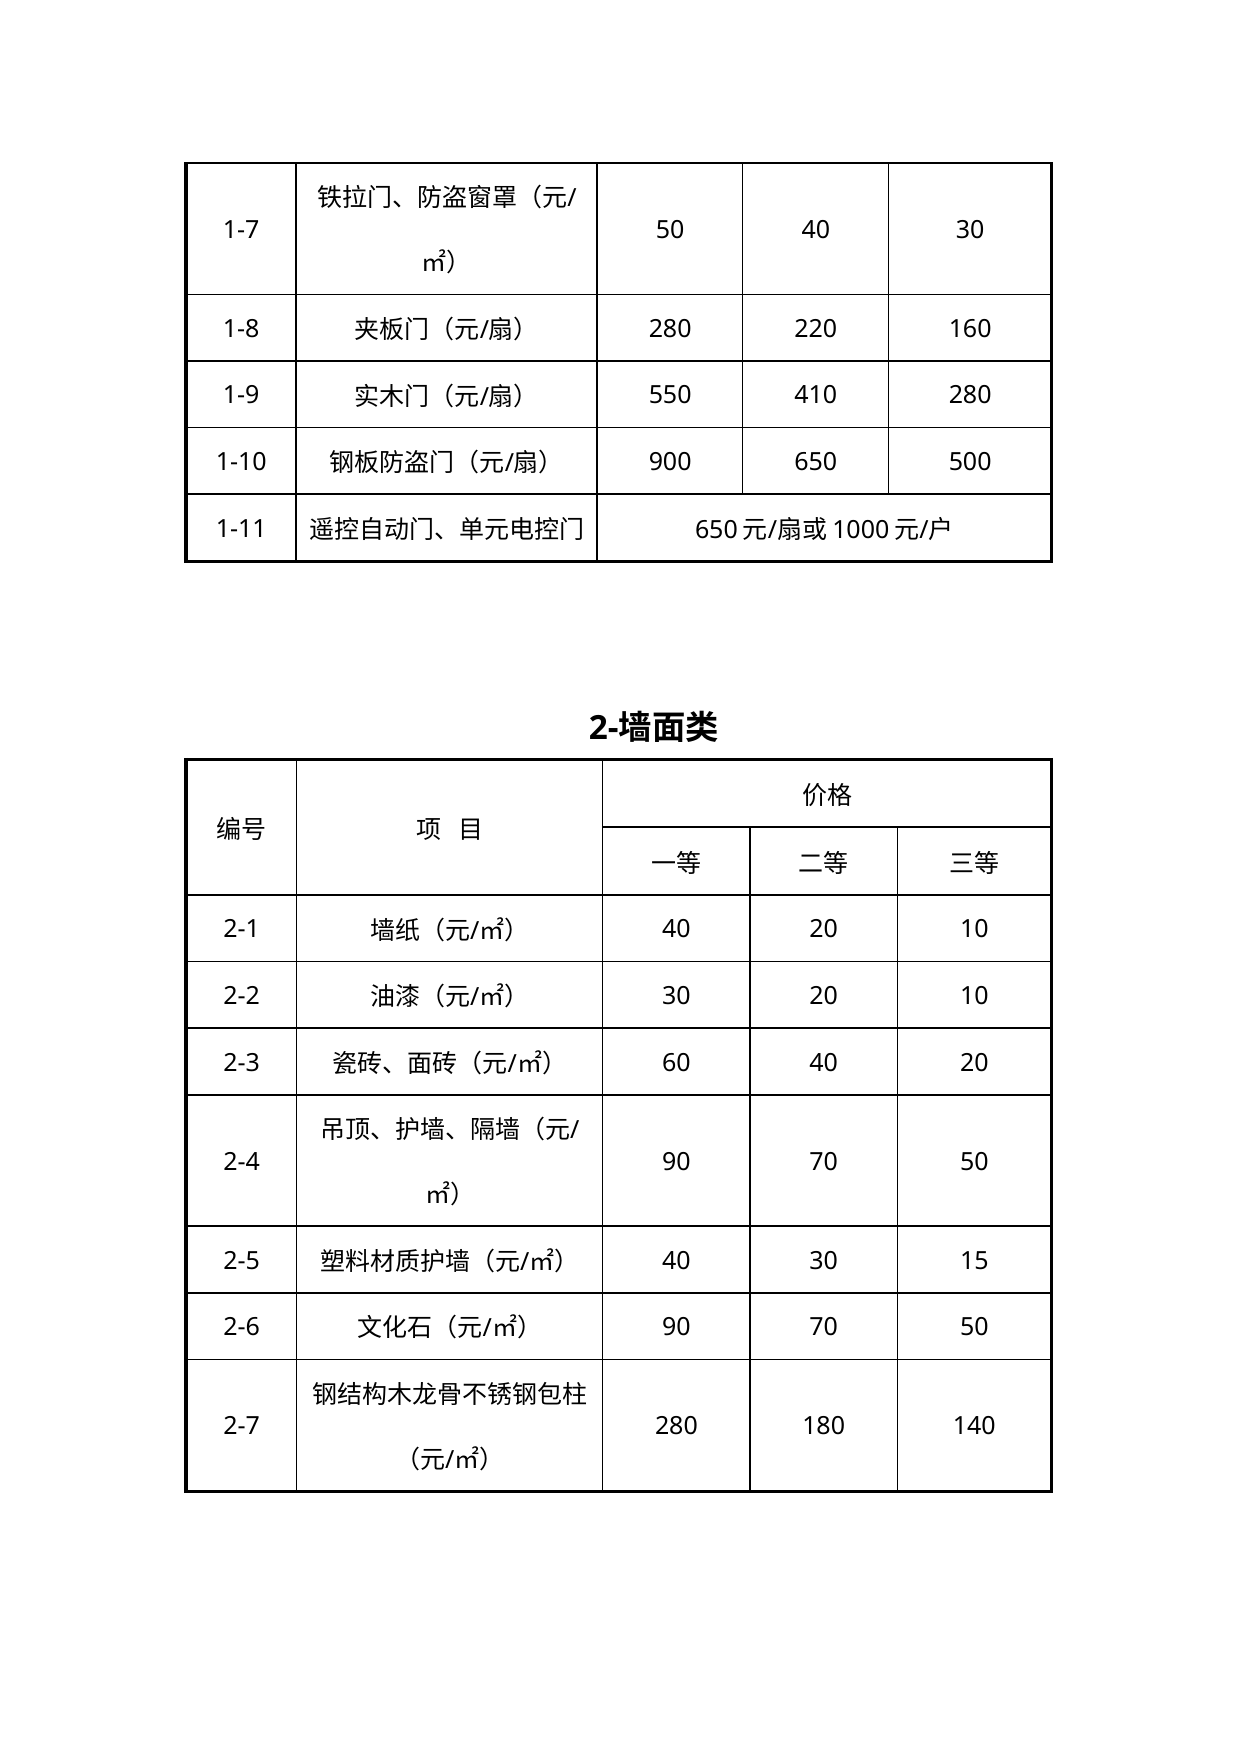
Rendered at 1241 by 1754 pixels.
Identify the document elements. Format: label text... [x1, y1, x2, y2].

table_cell 文化石（元/㎡） [297, 1294, 602, 1358]
table_cell 夹板门（元/扇） [297, 295, 596, 360]
table_cell 90 [603, 1294, 749, 1358]
table_cell 塑料材质护墙（元/㎡） [297, 1227, 602, 1292]
table_cell 140 [898, 1360, 1050, 1490]
table_cell 650 [743, 428, 888, 493]
table_cell 1-7 [188, 164, 295, 293]
table_cell 油漆（元/㎡） [297, 962, 602, 1027]
table_cell 1-9 [188, 362, 295, 427]
table_cell 实木门（元/扇） [297, 362, 596, 427]
table_cell 70 [751, 1096, 897, 1225]
table_cell 2-7 [188, 1360, 296, 1490]
table_cell 二等 [751, 828, 897, 894]
table_cell 30 [751, 1227, 897, 1292]
table_cell 钢结构木龙骨不锈钢包柱（元/㎡） [297, 1360, 602, 1490]
table_cell 50 [898, 1096, 1050, 1225]
table_cell 180 [751, 1360, 897, 1490]
table_cell 墙纸（元/㎡） [297, 896, 602, 961]
table_cell 20 [751, 896, 897, 961]
table_cell 70 [751, 1294, 897, 1358]
table_header 项 目 [297, 761, 602, 894]
table_cell 410 [743, 362, 888, 427]
table_cell 40 [603, 1227, 749, 1292]
table_header 价格 [603, 761, 1050, 826]
table_cell 900 [598, 428, 742, 493]
table_cell 40 [751, 1029, 897, 1094]
table_cell 10 [898, 896, 1050, 961]
table_cell 280 [889, 362, 1050, 427]
table_cell 650元/扇或1000元/户 [598, 495, 1050, 560]
table_cell 20 [751, 962, 897, 1027]
list 2-墙面类 [187, 693, 1053, 758]
table_cell 15 [898, 1227, 1050, 1292]
table_cell 50 [598, 164, 742, 293]
table_cell 160 [889, 295, 1050, 360]
table_cell 钢板防盗门（元/扇） [297, 428, 596, 493]
table_cell 2-4 [188, 1096, 296, 1225]
table_cell 2-1 [188, 896, 296, 961]
table_cell 280 [598, 295, 742, 360]
table_cell 10 [898, 962, 1050, 1027]
table_cell 三等 [898, 828, 1050, 894]
table_cell 2-2 [188, 962, 296, 1027]
table_cell 瓷砖、面砖（元/㎡） [297, 1029, 602, 1094]
table_cell 1-10 [188, 428, 295, 493]
table_header 编号 [188, 761, 296, 894]
table_cell 铁拉门、防盗窗罩（元/㎡） [297, 164, 596, 293]
table_cell 40 [603, 896, 749, 961]
table_cell 30 [889, 164, 1050, 293]
table_cell 30 [603, 962, 749, 1027]
table_cell 220 [743, 295, 888, 360]
table_cell 60 [603, 1029, 749, 1094]
table_cell 50 [898, 1294, 1050, 1358]
table_cell 90 [603, 1096, 749, 1225]
table_cell 吊顶、护墙、隔墙（元/㎡） [297, 1096, 602, 1225]
table_cell 遥控自动门、单元电控门 [297, 495, 596, 560]
table_cell 550 [598, 362, 742, 427]
table_cell 一等 [603, 828, 749, 894]
table_cell 20 [898, 1029, 1050, 1094]
table_cell 1-11 [188, 495, 295, 560]
table_cell 2-5 [188, 1227, 296, 1292]
table_cell 1-8 [188, 295, 295, 360]
table_cell 40 [743, 164, 888, 293]
table_cell 2-6 [188, 1294, 296, 1358]
table_cell 280 [603, 1360, 749, 1490]
table_cell 2-3 [188, 1029, 296, 1094]
table_cell 500 [889, 428, 1050, 493]
